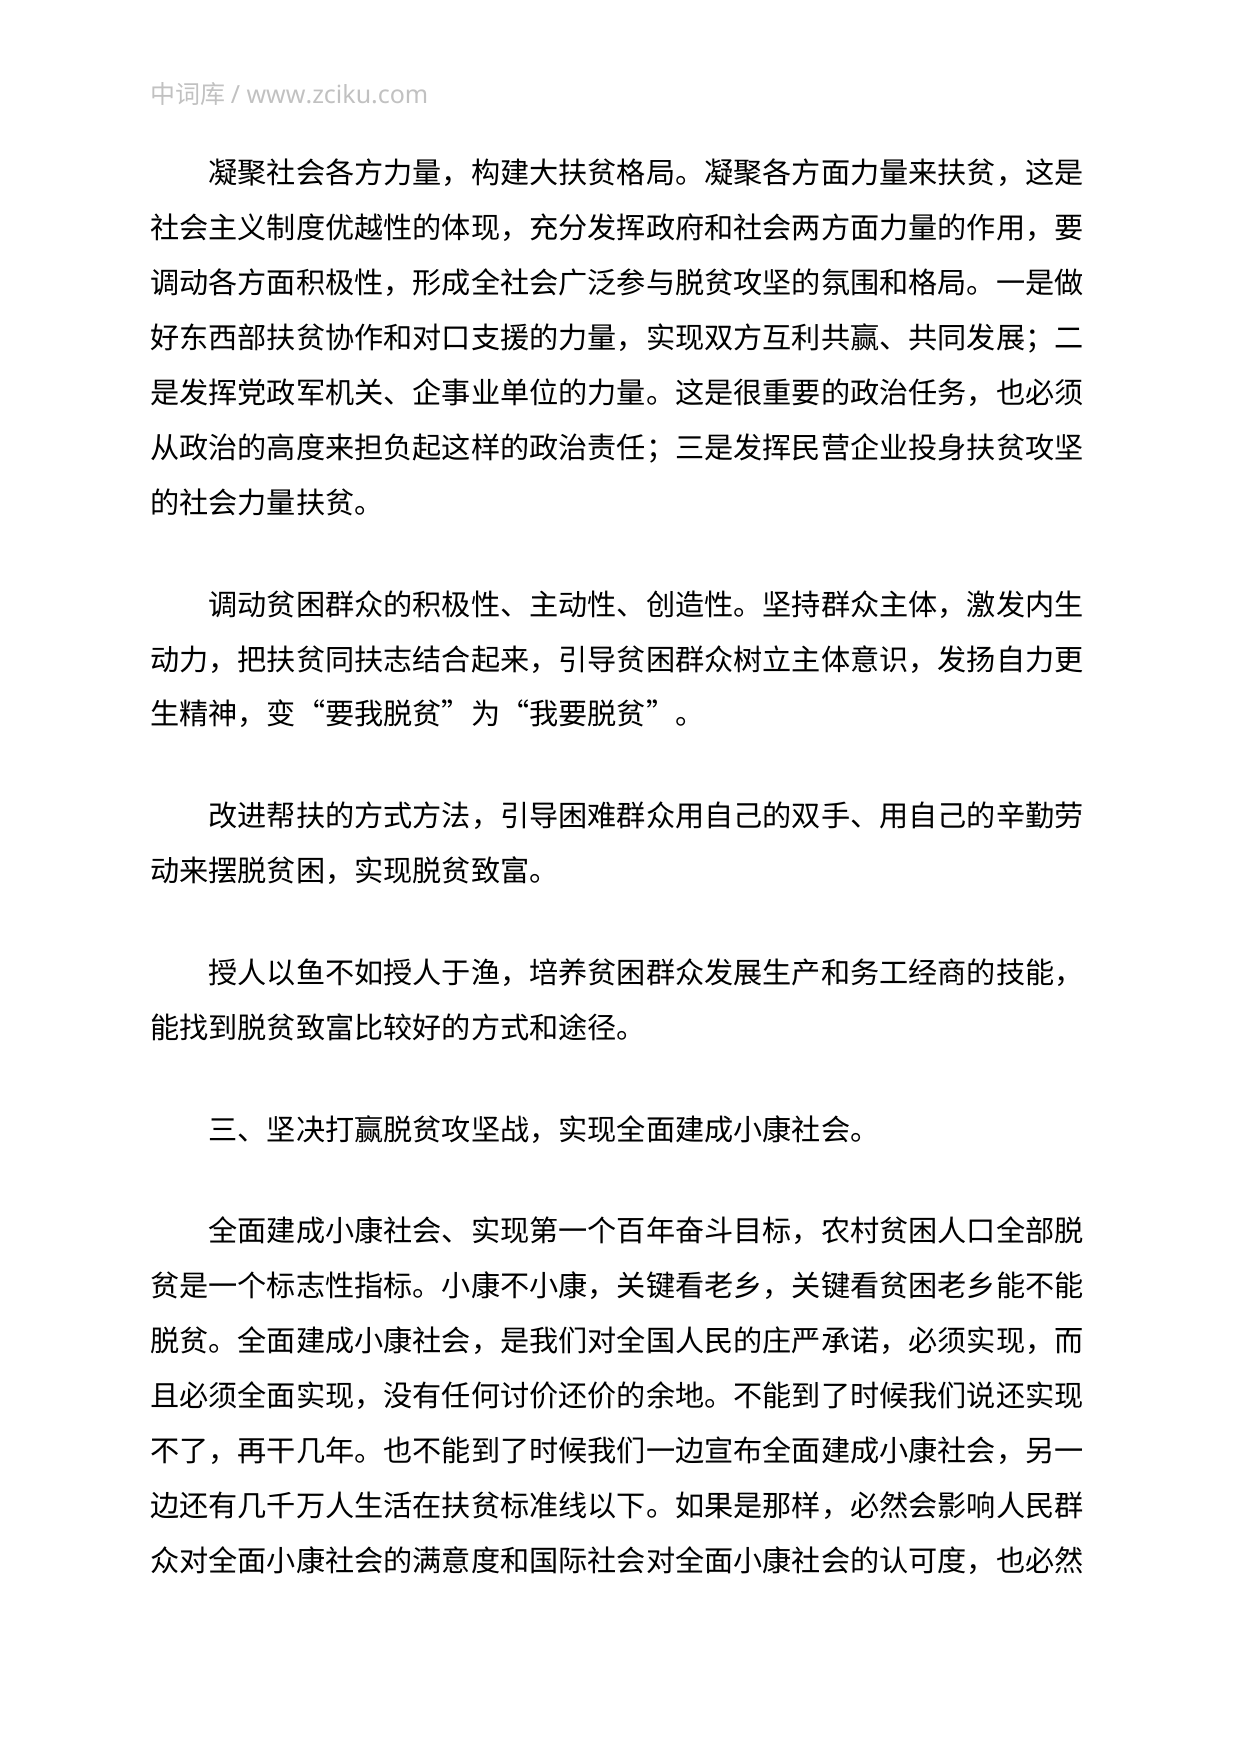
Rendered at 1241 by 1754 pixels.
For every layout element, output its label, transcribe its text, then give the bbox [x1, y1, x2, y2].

text 三、坚决打赢脱贫攻坚战，实现全面建成小康社会。 [150, 1106, 1090, 1148]
text 调动贫困群众的积极性、主动性、创造性。坚持群众主体，激发内生动力，把扶贫同扶志结合起来，引导贫困群众树立主体意识，发扬自力更生精神，变“要我脱贫”为“我要脱贫”。 [150, 581, 1090, 733]
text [150, 1208, 1090, 1579]
text 改进帮扶的方式方法，引导困难群众用自己的双手、用自己的辛勤劳动来摆脱贫困，实现脱贫致富。 [150, 793, 1090, 890]
text 授人以鱼不如授人于渔，培养贫困群众发展生产和务工经商的技能，能找到脱贫致富比较好的方式和途径。 [150, 949, 1090, 1047]
text 凝聚社会各方力量，构建大扶贫格局。凝聚各方面力量来扶贫，这是社会主义制度优越性的体现，充分发挥政府和社会两方面力量的作用，要调动各方面积极性，形成全社会广泛参与脱贫攻坚的氛围和格局。一是做好东西部扶贫协作和对口支援的力量，实现双方互利共赢、共同发展；二是发挥党政军机关、企事业单位的力量。这是很重要的政治任务，也必须从政治的高度来担负起这样的政治责任；三是发挥民营企业投身扶贫攻坚的社会力量扶贫。 [150, 150, 1090, 522]
